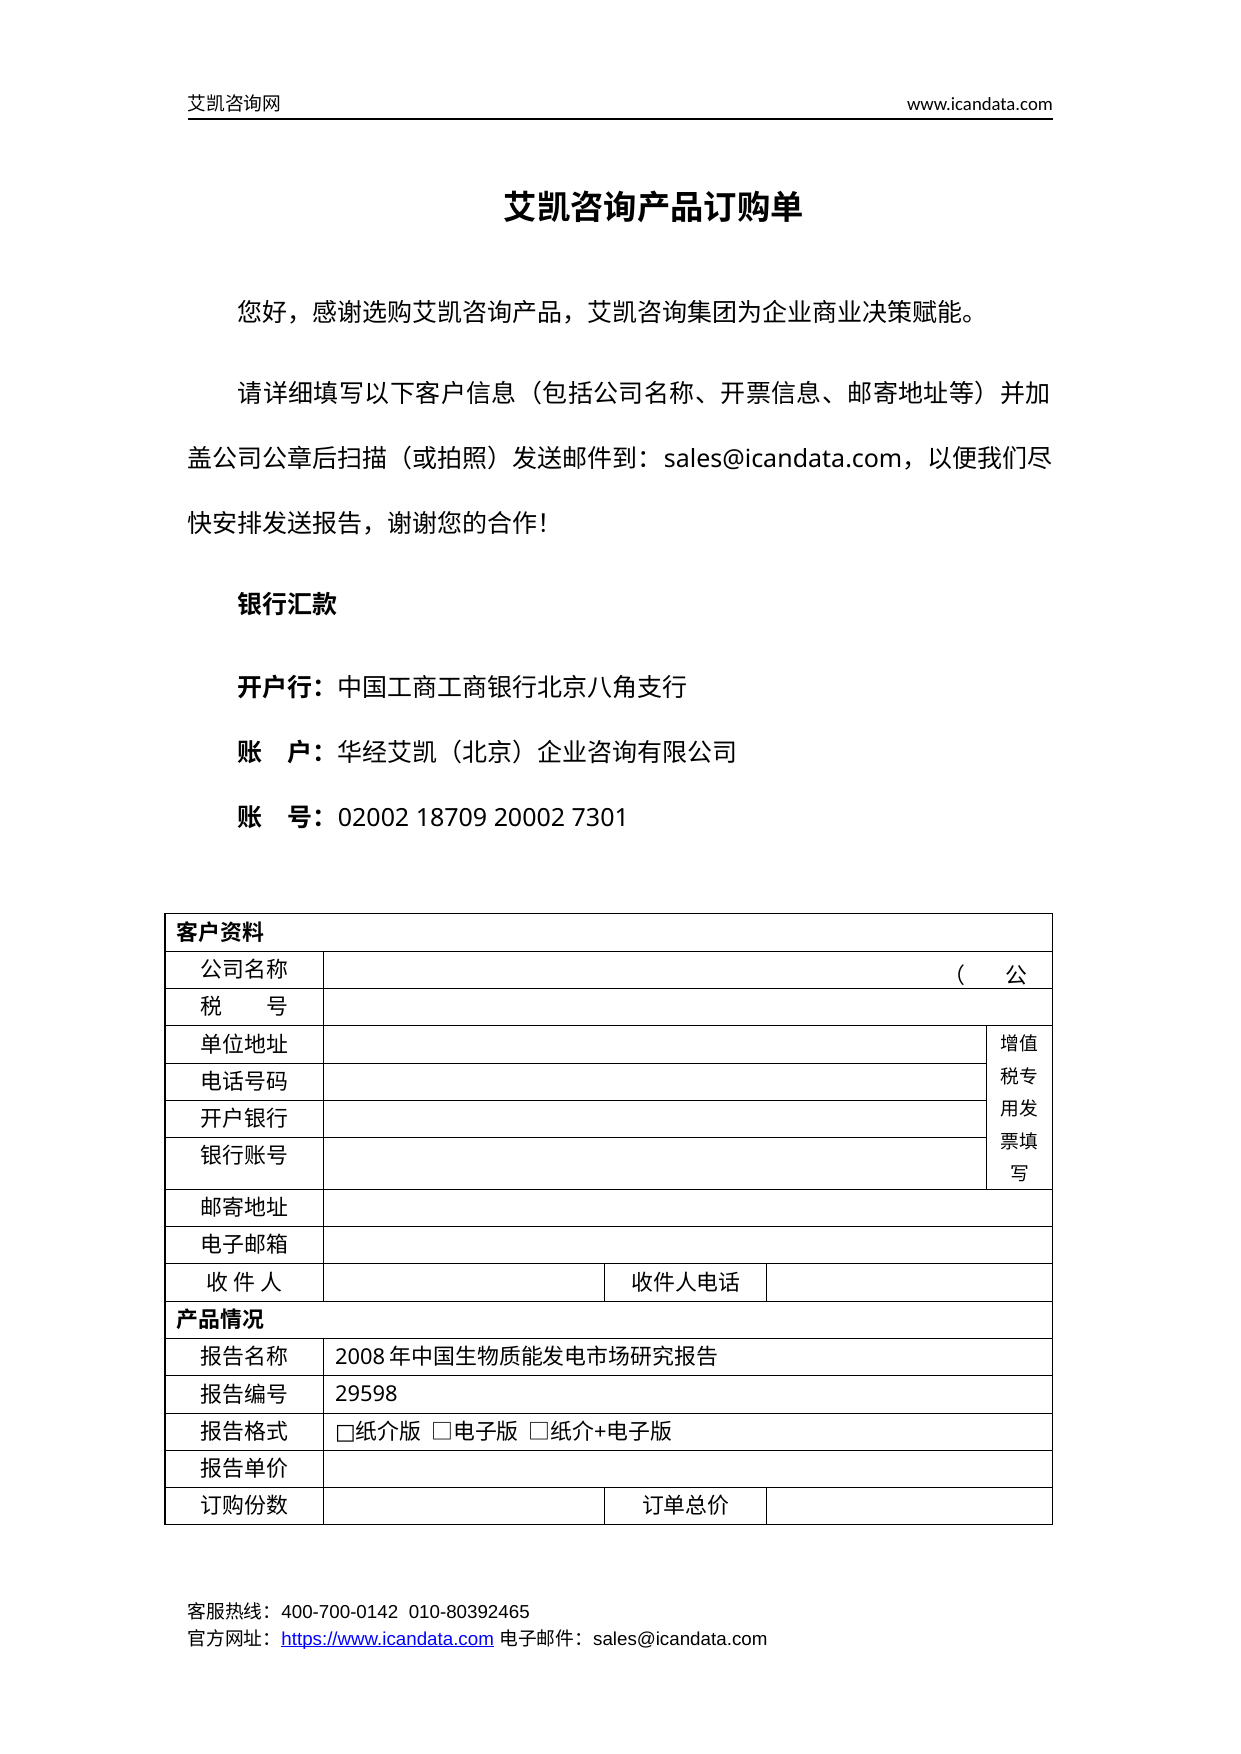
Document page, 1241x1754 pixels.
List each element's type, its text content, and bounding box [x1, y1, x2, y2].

table_cell [324, 1138, 986, 1189]
table_cell 电话号码 [166, 1064, 323, 1100]
table_cell [767, 1488, 1052, 1524]
text 账 号：02002 18709 20002 7301 [187, 783, 1053, 848]
table_cell [324, 1488, 604, 1524]
table_header 客户资料 [166, 914, 1052, 951]
table_cell 2008年中国生物质能发电市场研究报告 [324, 1339, 1052, 1375]
table_cell 公司名称 [166, 952, 323, 988]
table_cell [324, 1227, 1052, 1263]
text 银行汇款 [187, 570, 1053, 635]
table_cell 增值税专用发票填写 [987, 1026, 1052, 1189]
table_cell 税 号 [166, 989, 323, 1025]
table_cell [324, 1190, 1052, 1226]
table_cell 报告格式 [166, 1414, 323, 1450]
table_cell 单位地址 [166, 1026, 323, 1062]
table_cell [324, 1026, 986, 1062]
table_cell [324, 1451, 1052, 1487]
table_cell 邮寄地址 [166, 1190, 323, 1226]
text 请详细填写以下客户信息（包括公司名称、开票信息、邮寄地址等）并加盖公司公章后扫描（或拍照）发送邮件到：sales@icandata.com，以便我们尽快安排发送报告，谢谢您的合作！ [187, 359, 1053, 554]
table_cell □纸介版 □电子版 □纸介+电子版 [324, 1414, 1052, 1450]
table_cell 订单总价 [605, 1488, 766, 1524]
table_cell 银行账号 [166, 1138, 323, 1189]
table_cell 开户银行 [166, 1101, 323, 1137]
text 您好，感谢选购艾凯咨询产品，艾凯咨询集团为企业商业决策赋能。 [187, 278, 1053, 343]
text 开户行：中国工商工商银行北京八角支行 [187, 653, 1053, 718]
text 账 户：华经艾凯（北京）企业咨询有限公司 [187, 718, 1053, 783]
table_cell 订购份数 [166, 1488, 323, 1524]
table_cell [767, 1264, 1052, 1301]
table_cell [324, 1264, 604, 1301]
text 艾凯咨询产品订购单 [187, 172, 1053, 237]
table_cell 电子邮箱 [166, 1227, 323, 1263]
table_cell 报告编号 [166, 1376, 323, 1412]
table_cell [324, 1101, 986, 1137]
table_cell [324, 952, 1052, 988]
table_cell 报告名称 [166, 1339, 323, 1375]
table_cell 29598 [324, 1376, 1052, 1412]
table_cell [324, 989, 1052, 1025]
table_cell [324, 1064, 986, 1100]
table_cell 收件人电话 [605, 1264, 766, 1301]
table_cell 收 件 人 [166, 1264, 323, 1301]
table_cell 产品情况 [166, 1302, 1052, 1338]
table_cell 报告单价 [166, 1451, 323, 1487]
